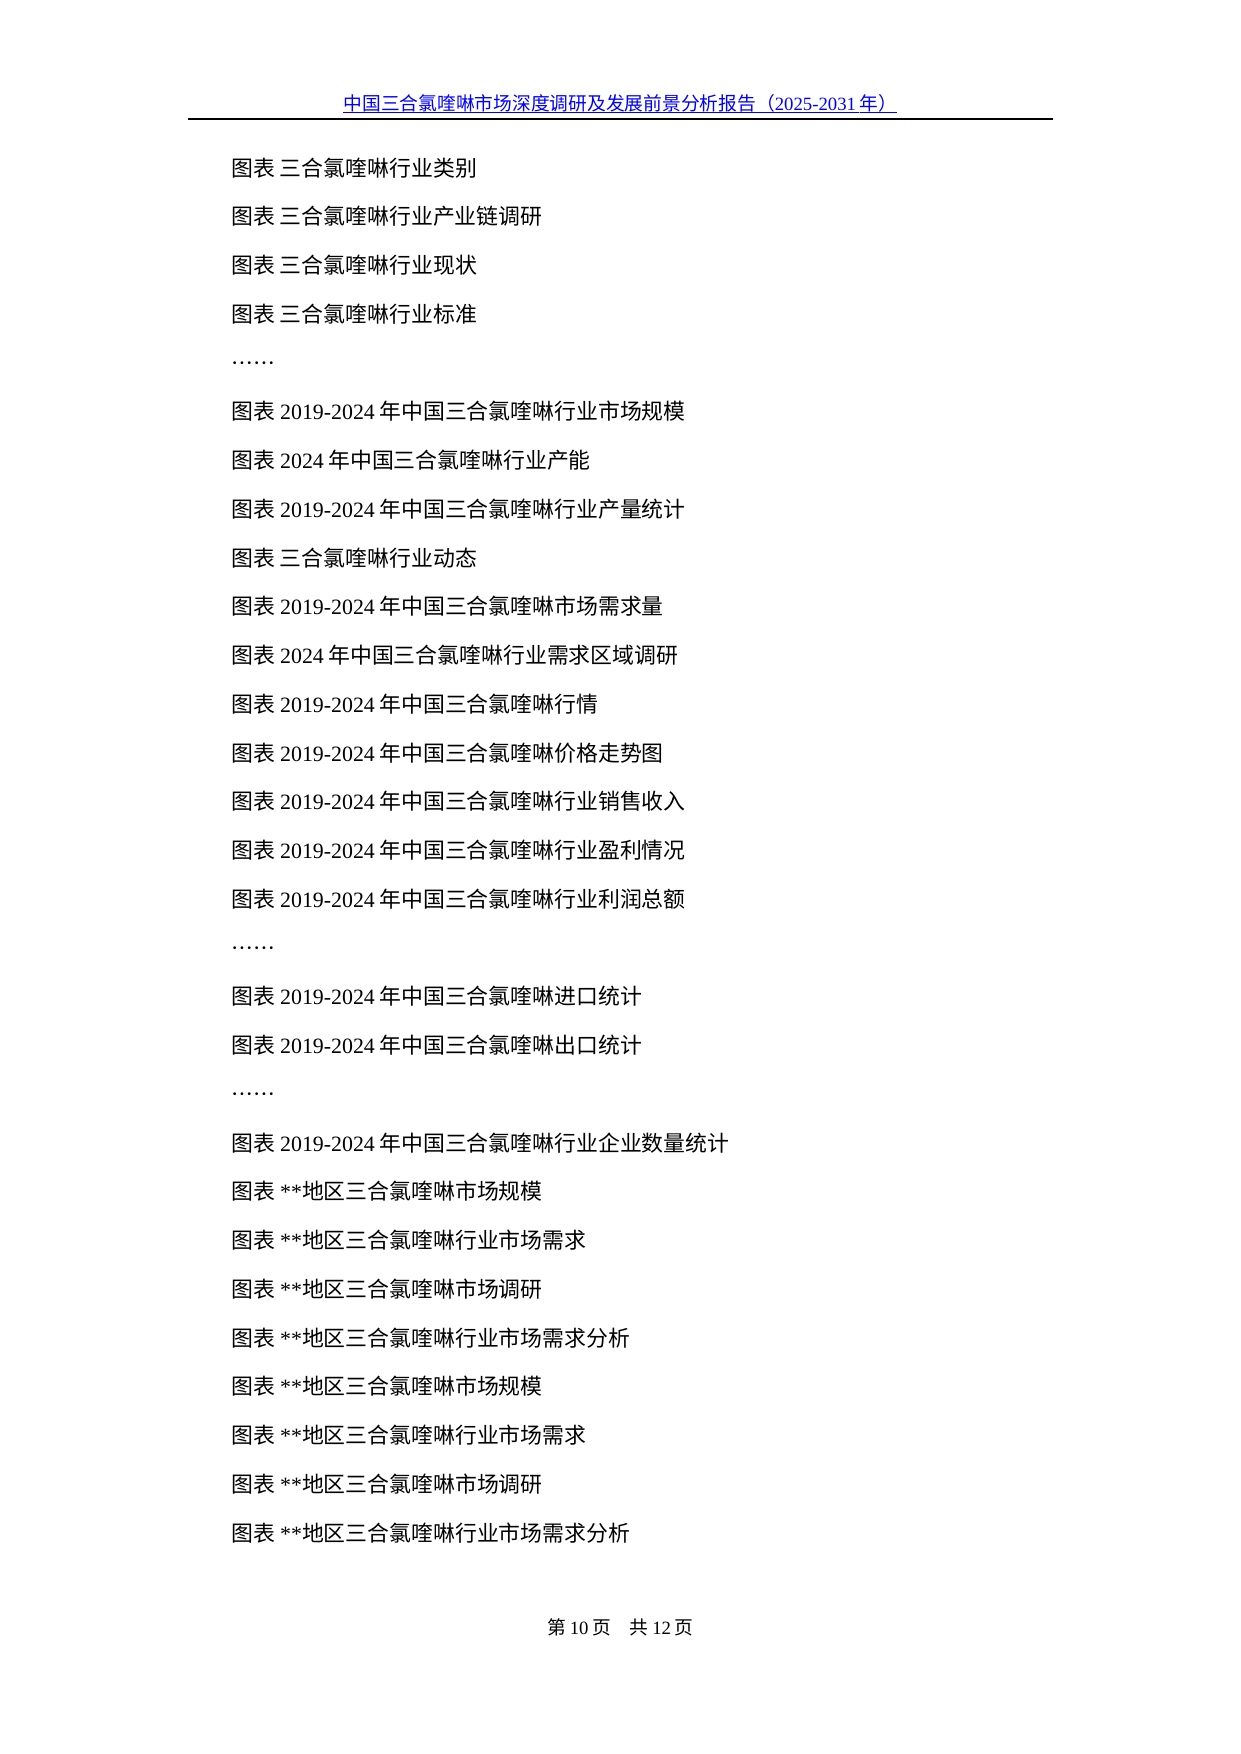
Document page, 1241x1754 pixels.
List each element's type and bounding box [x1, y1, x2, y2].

text [187, 150, 1053, 1548]
